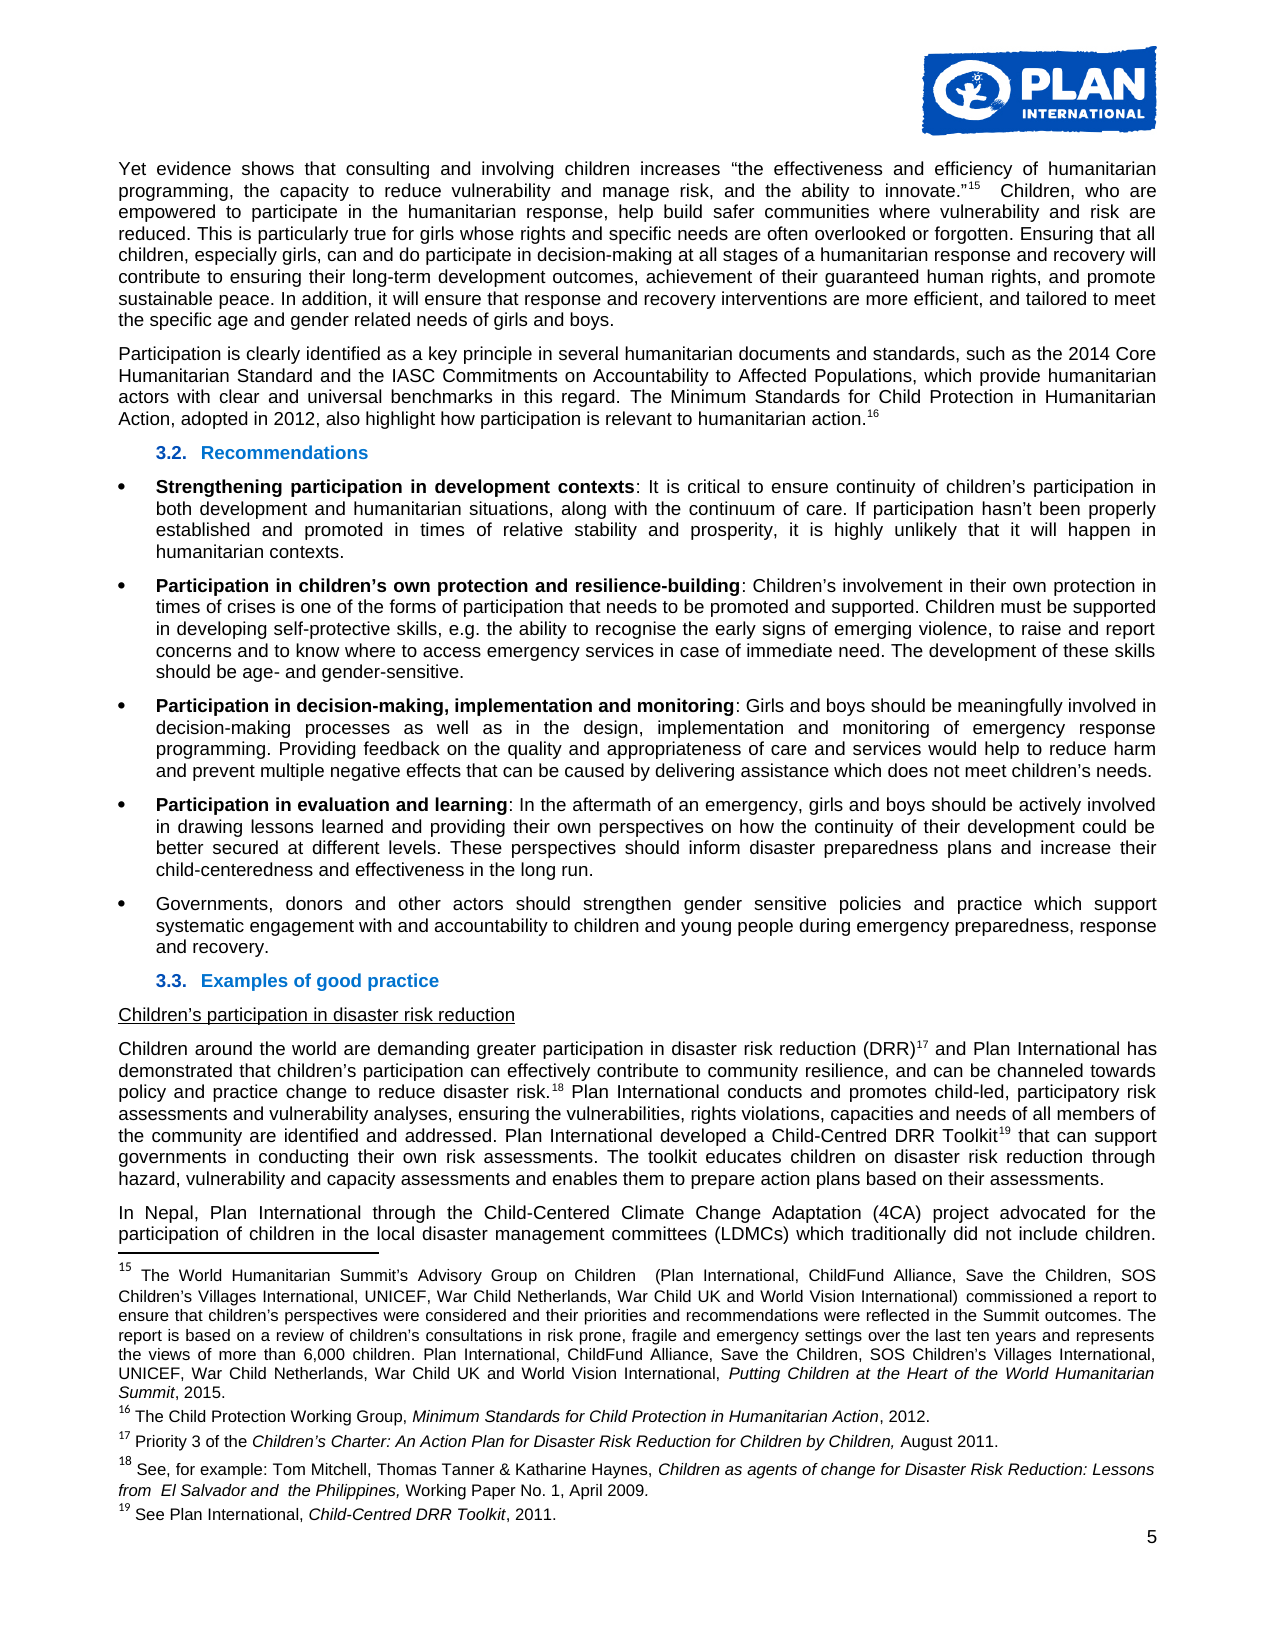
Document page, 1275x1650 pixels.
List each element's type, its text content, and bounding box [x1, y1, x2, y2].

text Children’s participation in disaster risk reduction [118, 1004, 1157, 1026]
list Participation in decision-making, implementation and monitoring: Girls and boys should be meaningfully involved in decision-making processes as well as in the design, implementation and monitoring of emergency response programming. Providing feedback on the quality and appropriateness of care and services would help to reduce harm and prevent multiple negative effects that can be caused by delivering assistance which does not meet children’s needs. [118, 695, 1157, 781]
text Children around the world are demanding greater participation in disaster risk reduction (DRR) and Plan International has demonstrated that children’s participation can effectively contribute to community resilience, and can be channeled towards policy and practice change to reduce disaster risk. Plan International conducts and promotes child-led, participatory risk assessments and vulnerability analyses, ensuring the vulnerabilities, rights violations, capacities and needs of all members of the community are identified and addressed. Plan International developed a Child-Centred DRR Toolkit that can support governments in conducting their own risk assessments. The toolkit educates children on disaster risk reduction through hazard, vulnerability and capacity assessments and enables them to prepare action plans based on their assessments. [118, 1038, 1157, 1189]
text Yet evidence shows that consulting and involving children increases “the effectiveness and efficiency of humanitarian programming, the capacity to reduce vulnerability and manage risk, and the ability to innovate.” Children, who are empowered to participate in the humanitarian response, help build safer communities where vulnerability and risk are reduced. This is particularly true for girls whose rights and specific needs are often overlooked or forgotten. Ensuring that all children, especially girls, can and do participate in decision-making at all stages of a humanitarian response and recovery will contribute to ensuring their long-term development outcomes, achievement of their guaranteed human rights, and promote sustainable peace. In addition, it will ensure that response and recovery interventions are more efficient, and tailored to meet the specific age and gender related needs of girls and boys. [118, 158, 1157, 330]
list Participation in children’s own protection and resilience-building: Children’s involvement in their own protection in times of crises is one of the forms of participation that needs to be promoted and supported. Children must be supported in developing self-protective skills, e.g. the ability to recognise the early signs of emerging violence, to raise and report concerns and to know where to access emergency services in case of immediate need. The development of these skills should be age- and gender-sensitive. [118, 574, 1157, 682]
list Participation in evaluation and learning: In the aftermath of an emergency, girls and boys should be actively involved in drawing lessons learned and providing their own perspectives on how the continuity of their development could be better secured at different levels. These perspectives should inform disaster preparedness plans and increase their child-centeredness and effectiveness in the long run. [118, 794, 1157, 880]
list Recommendations [156, 442, 1157, 463]
text Participation is clearly identified as a key principle in several humanitarian documents and standards, such as the 2014 Core Humanitarian Standard and the IASC Commitments on Accountability to Affected Populations, which provide humanitarian actors with clear and universal benchmarks in this regard. The Minimum Standards for Child Protection in Humanitarian Action, adopted in 2012, also highlight how participation is relevant to humanitarian action. [118, 343, 1157, 429]
list Strengthening participation in development contexts: It is critical to ensure continuity of children’s participation in both development and humanitarian situations, along with the continuum of care. If participation hasn’t been properly established and promoted in times of relative stability and prosperity, it is highly unlikely that it will happen in humanitarian contexts. [118, 476, 1157, 562]
picture [921, 46, 1157, 136]
list Governments, donors and other actors should strengthen gender sensitive policies and practice which support systematic engagement with and accountability to children and young people during emergency preparedness, response and recovery. [118, 893, 1157, 957]
list Examples of good practice [156, 970, 1157, 992]
